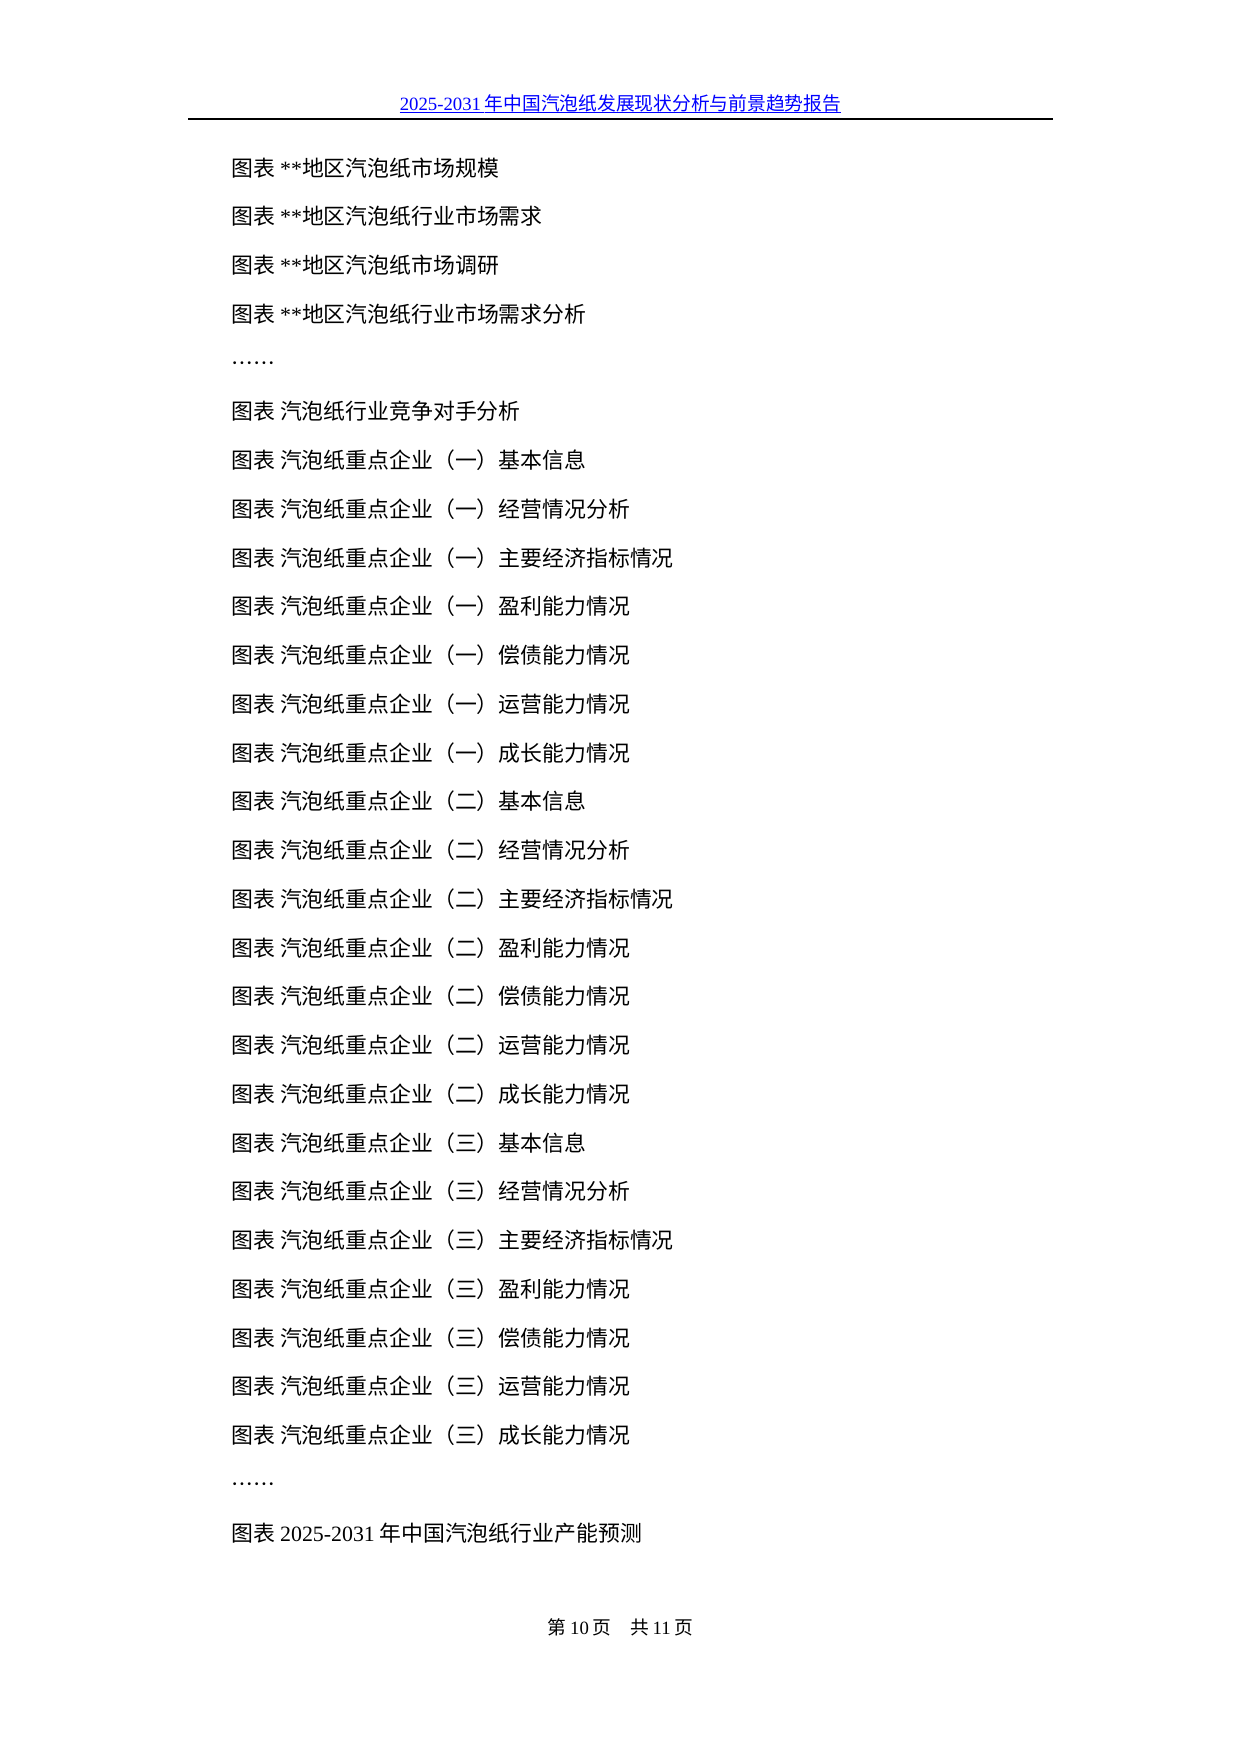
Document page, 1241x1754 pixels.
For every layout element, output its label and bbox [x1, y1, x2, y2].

text [187, 150, 1053, 1548]
